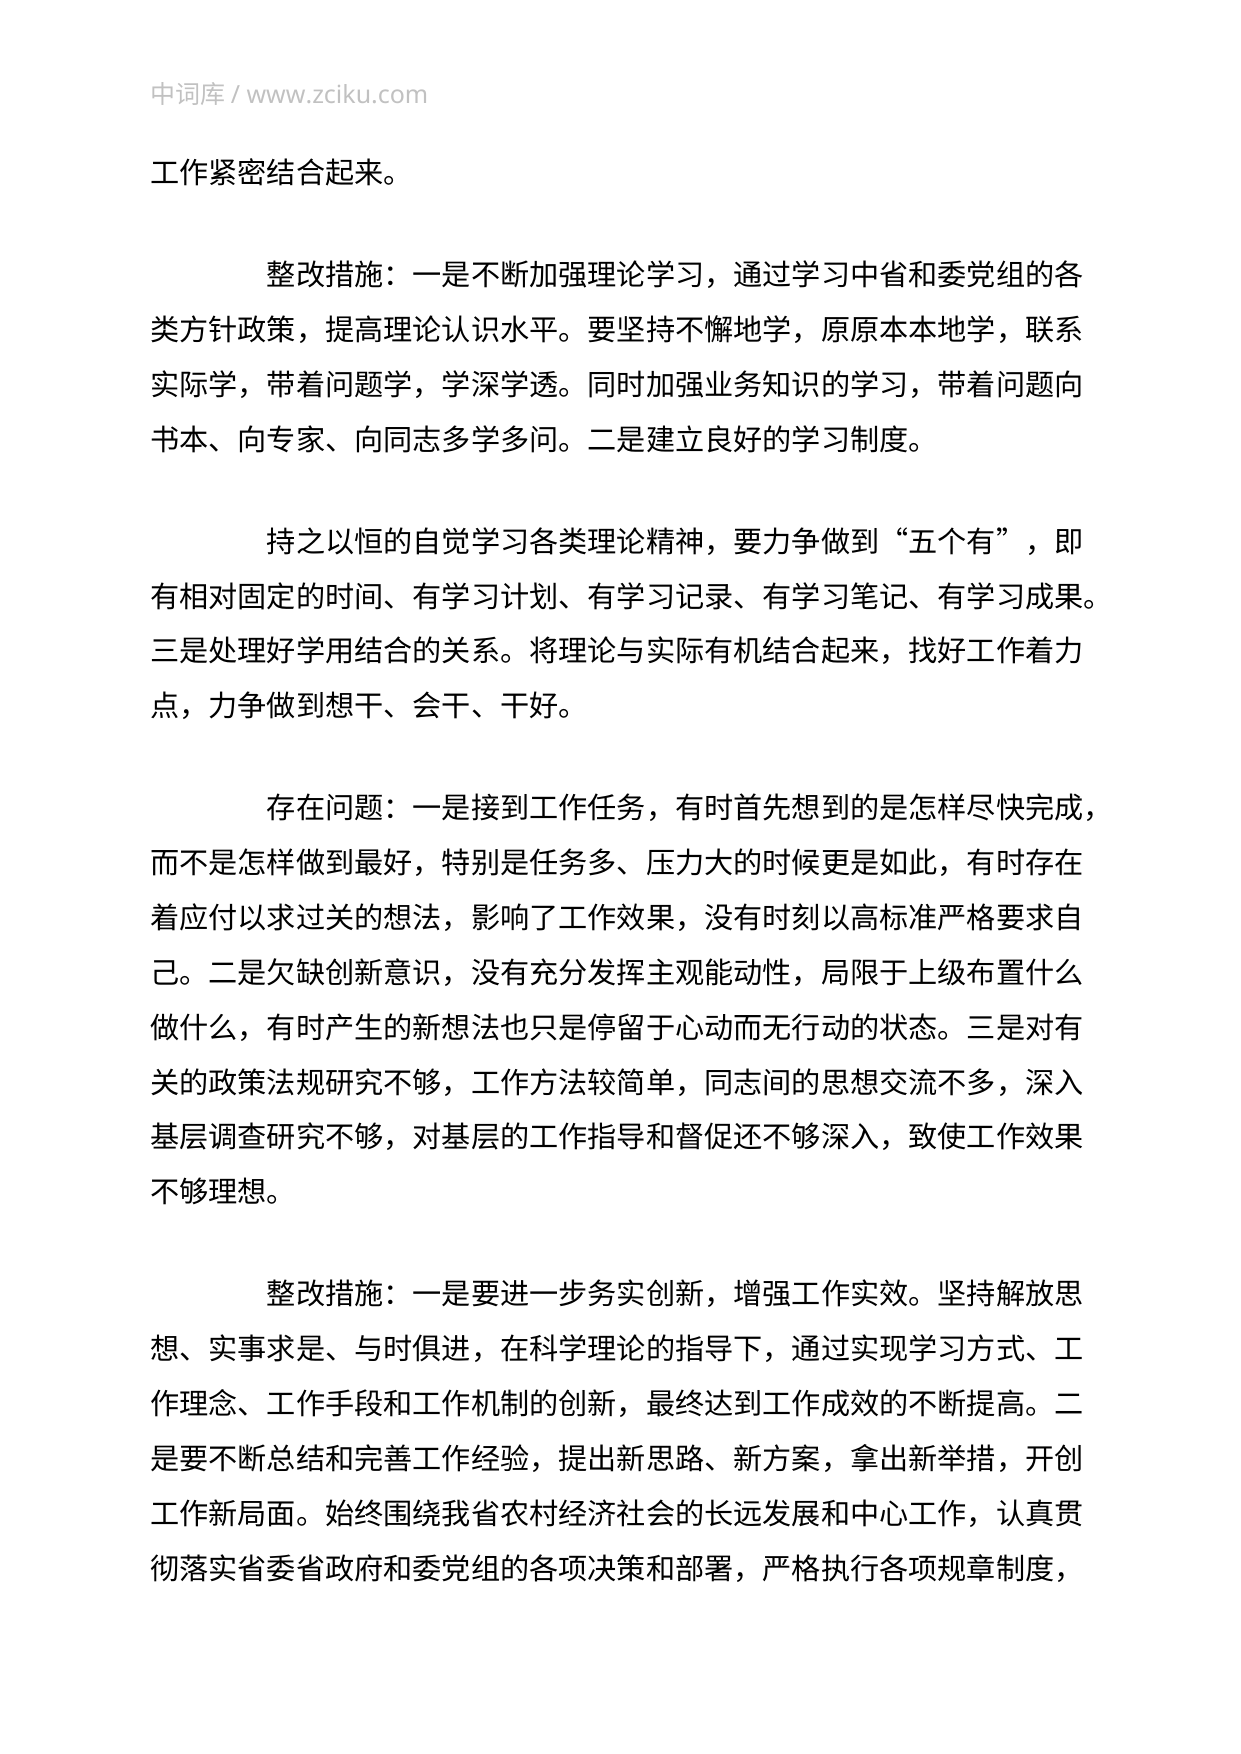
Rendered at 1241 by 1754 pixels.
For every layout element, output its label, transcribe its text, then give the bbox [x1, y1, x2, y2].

text 持之以恒的自觉学习各类理论精神，要力争做到“五个有”，即有相对固定的时间、有学习计划、有学习记录、有学习笔记、有学习成果。三是处理好学用结合的关系。将理论与实际有机结合起来，找好工作着力点，力争做到想干、会干、干好。 [150, 518, 1090, 725]
text 整改措施：一是不断加强理论学习，通过学习中省和委党组的各类方针政策，提高理论认识水平。要坚持不懈地学，原原本本地学，联系实际学，带着问题学，学深学透。同时加强业务知识的学习，带着问题向书本、向专家、向同志多学多问。二是建立良好的学习制度。 [150, 252, 1090, 459]
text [150, 1271, 1090, 1587]
text 存在问题：一是接到工作任务，有时首先想到的是怎样尽快完成，而不是怎样做到最好，特别是任务多、压力大的时候更是如此，有时存在着应付以求过关的想法，影响了工作效果，没有时刻以高标准严格要求自己。二是欠缺创新意识，没有充分发挥主观能动性，局限于上级布置什么做什么，有时产生的新想法也只是停留于心动而无行动的状态。三是对有关的政策法规研究不够，工作方法较简单，同志间的思想交流不多，深入基层调查研究不够，对基层的工作指导和督促还不够深入，致使工作效果不够理想。 [150, 785, 1090, 1211]
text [150, 150, 1090, 192]
